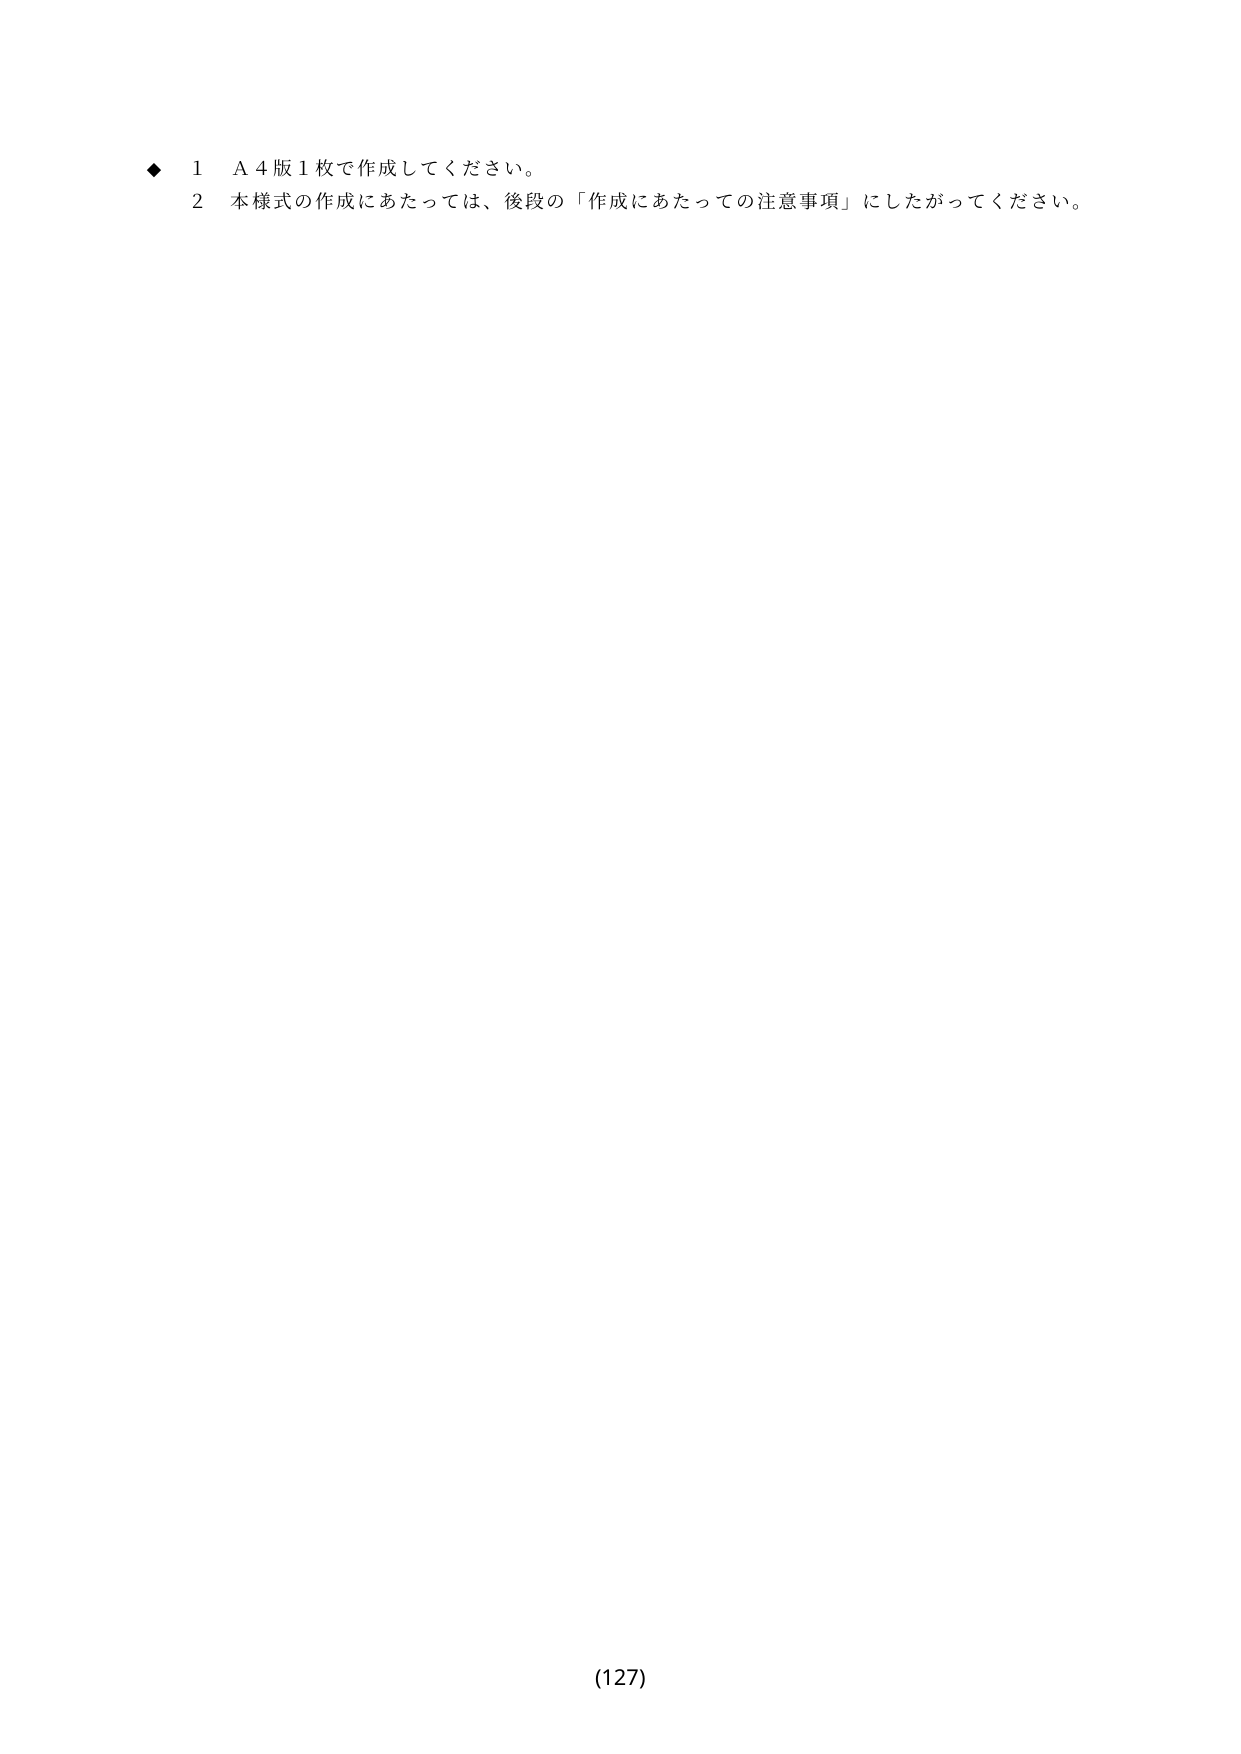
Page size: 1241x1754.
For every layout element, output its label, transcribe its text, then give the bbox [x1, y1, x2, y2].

text ２ 本様式の作成にあたっては、後段の「作成にあたっての注意事項」にしたがってください。 [147, 184, 1093, 217]
text ◆ １ Ａ４版１枚で作成してください。 [147, 151, 1093, 184]
